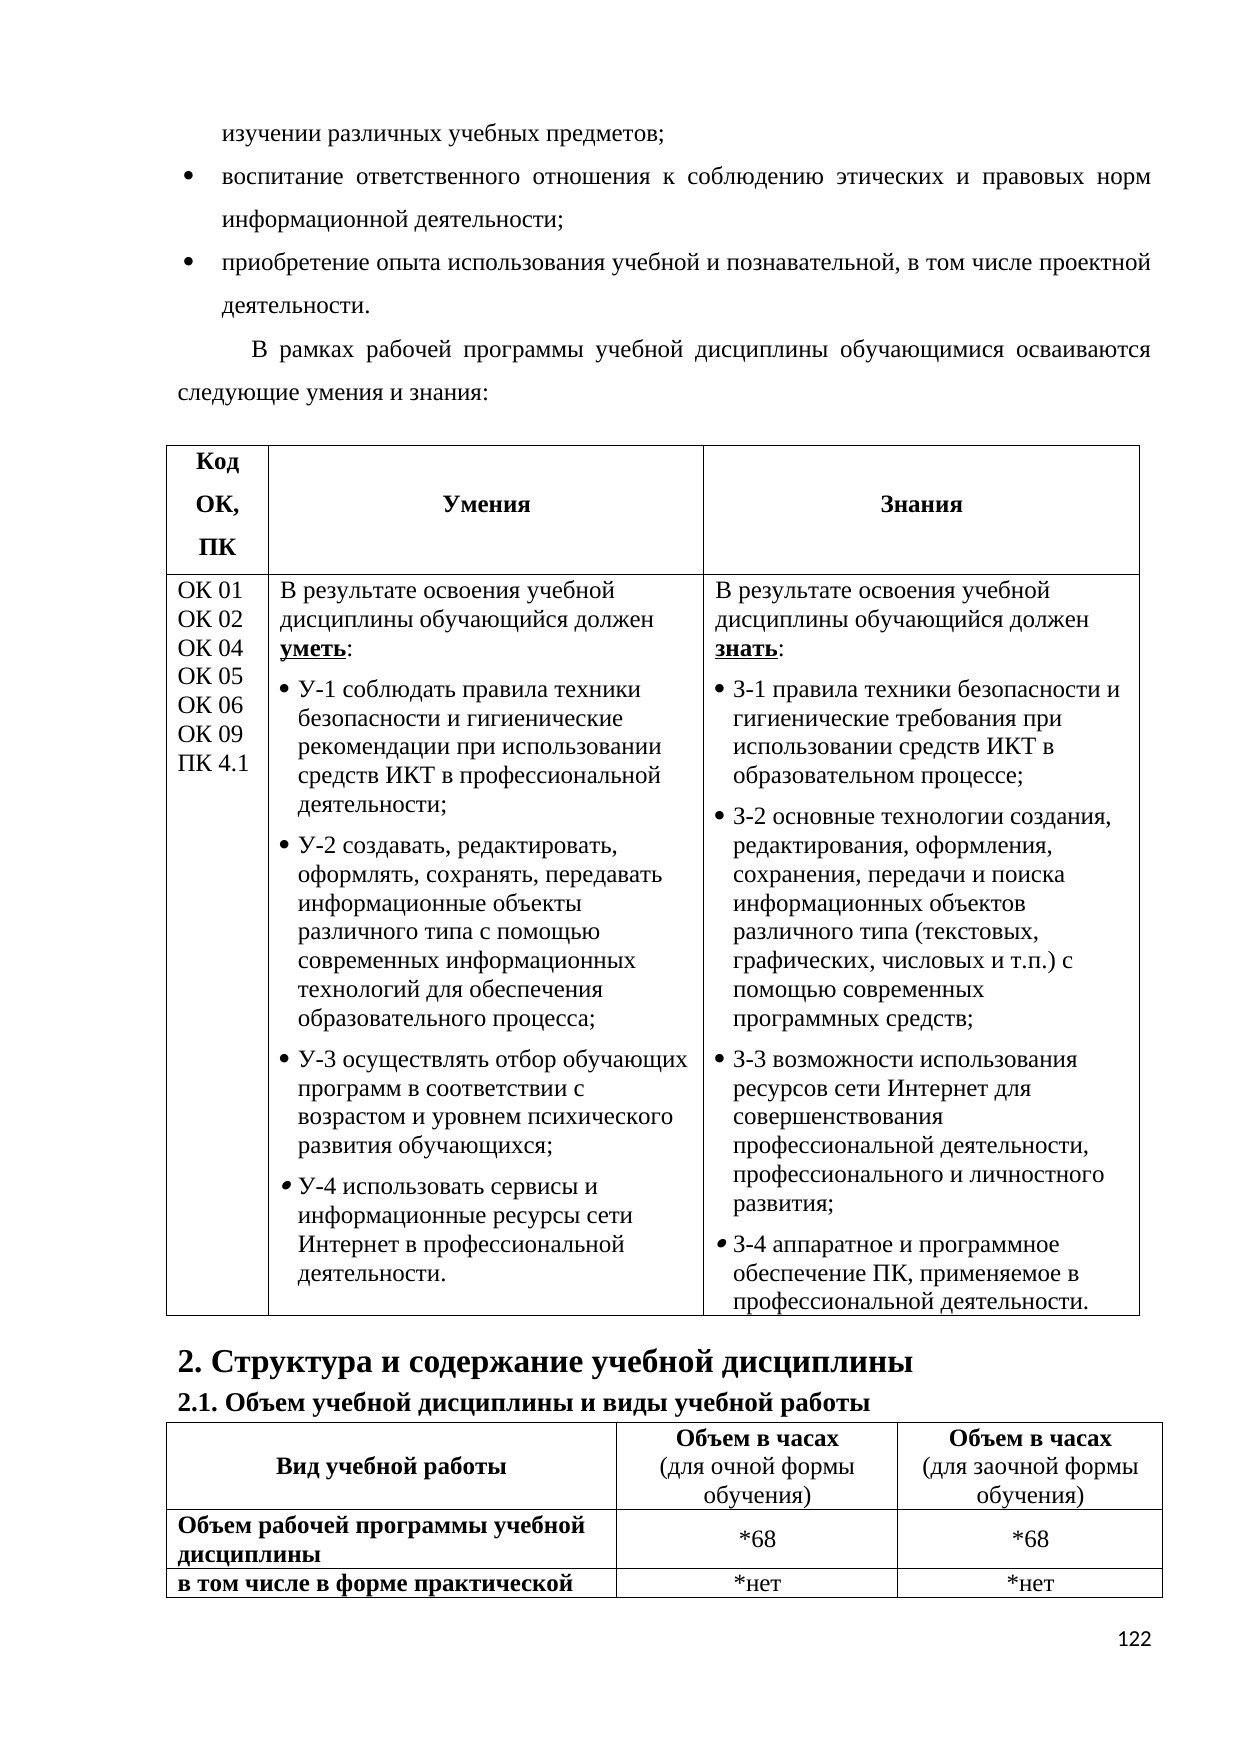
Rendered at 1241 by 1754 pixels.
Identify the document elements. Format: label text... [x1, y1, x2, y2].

subtitle 2. Структура и содержание учебной дисциплины [177, 1341, 1152, 1379]
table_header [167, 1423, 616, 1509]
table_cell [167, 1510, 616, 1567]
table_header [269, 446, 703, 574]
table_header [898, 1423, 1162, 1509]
text В рамках рабочей программы учебной дисциплины обучающимися осваиваются следующие умения и знания: [177, 334, 1152, 406]
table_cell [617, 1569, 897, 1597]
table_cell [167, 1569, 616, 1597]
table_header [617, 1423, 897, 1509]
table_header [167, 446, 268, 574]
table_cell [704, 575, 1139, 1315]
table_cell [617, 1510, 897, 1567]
list приобретение опыта использования учебной и познавательной, в том числе проектной деятельности. [184, 247, 1152, 319]
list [184, 118, 1152, 147]
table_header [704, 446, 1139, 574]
subtitle 2.1. Объем учебной дисциплины и виды учебной работы [177, 1386, 1152, 1417]
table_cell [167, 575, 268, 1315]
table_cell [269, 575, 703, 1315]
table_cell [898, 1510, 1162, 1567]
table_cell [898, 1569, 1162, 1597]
list воспитание ответственного отношения к соблюдению этических и правовых норм информационной деятельности; [184, 161, 1152, 233]
